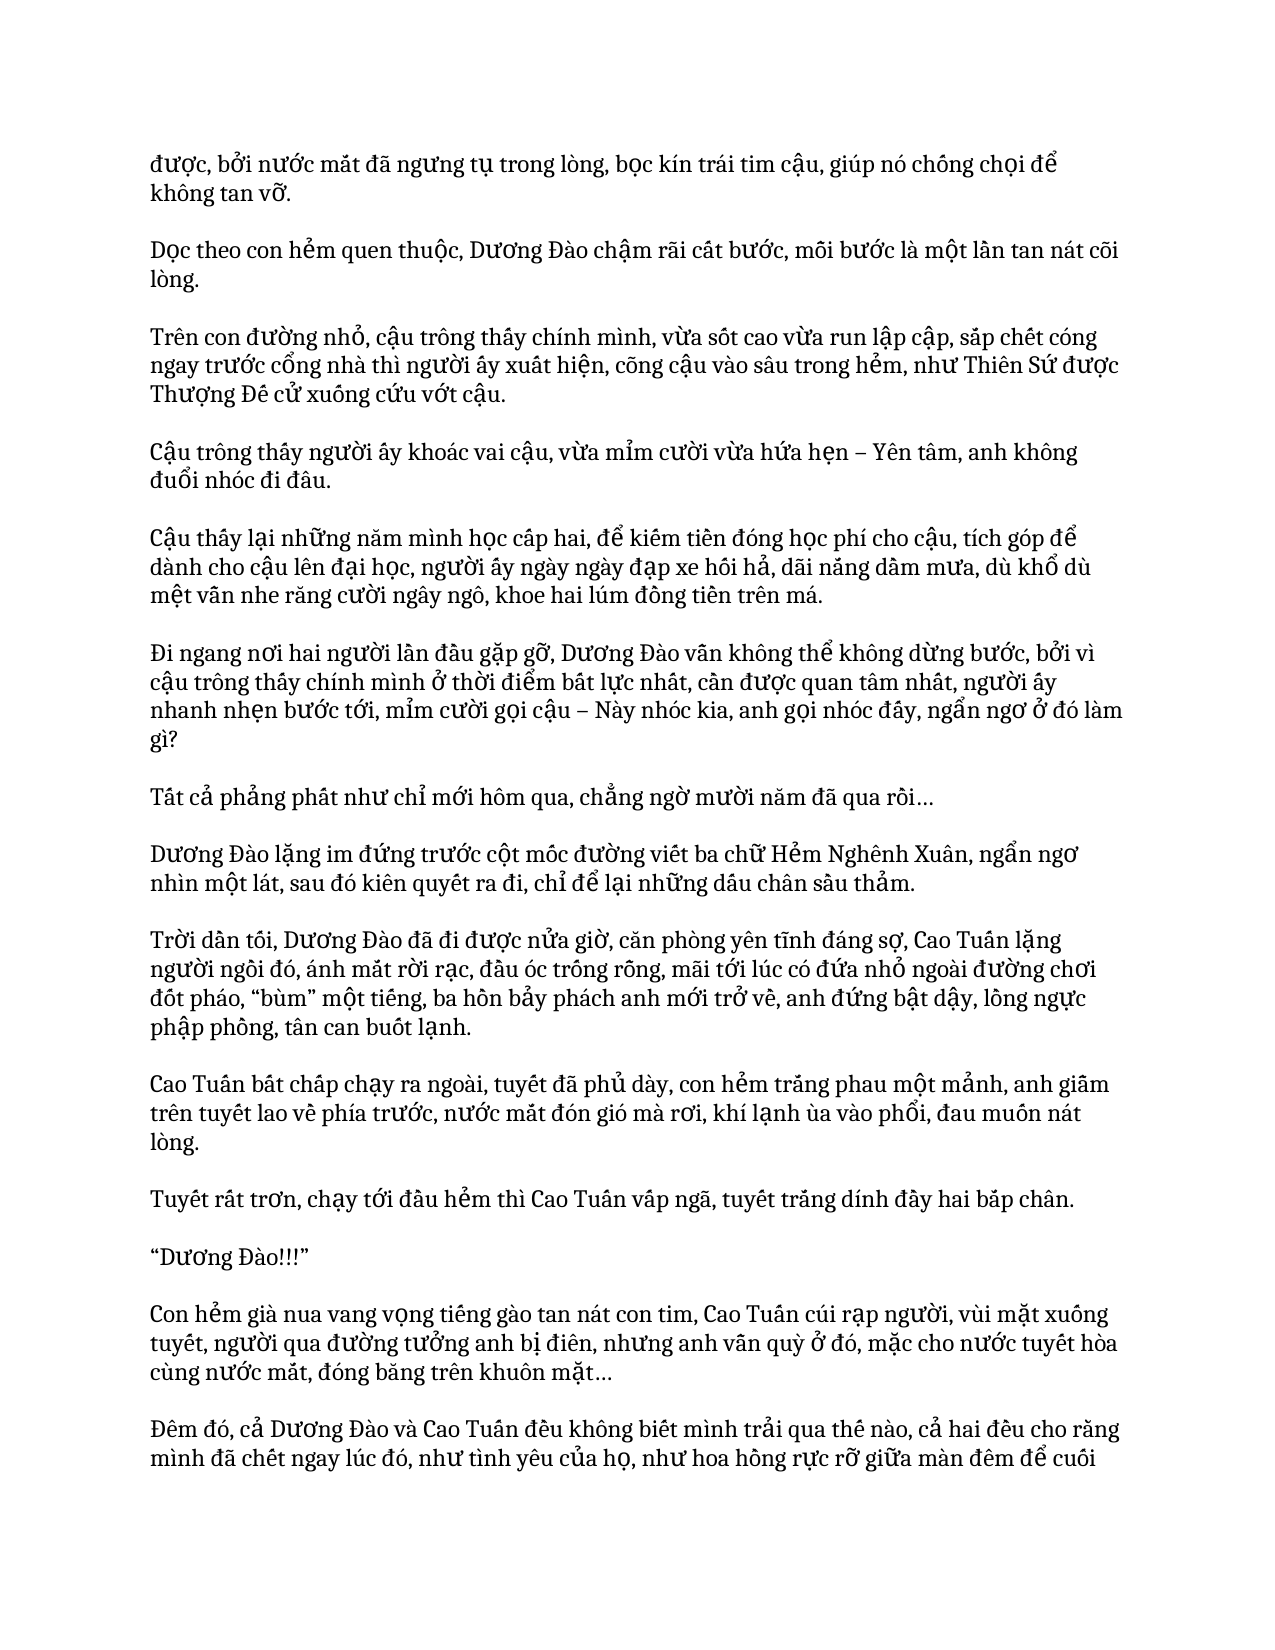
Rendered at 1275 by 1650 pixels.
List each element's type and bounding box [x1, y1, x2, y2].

text [150, 150, 1125, 1472]
